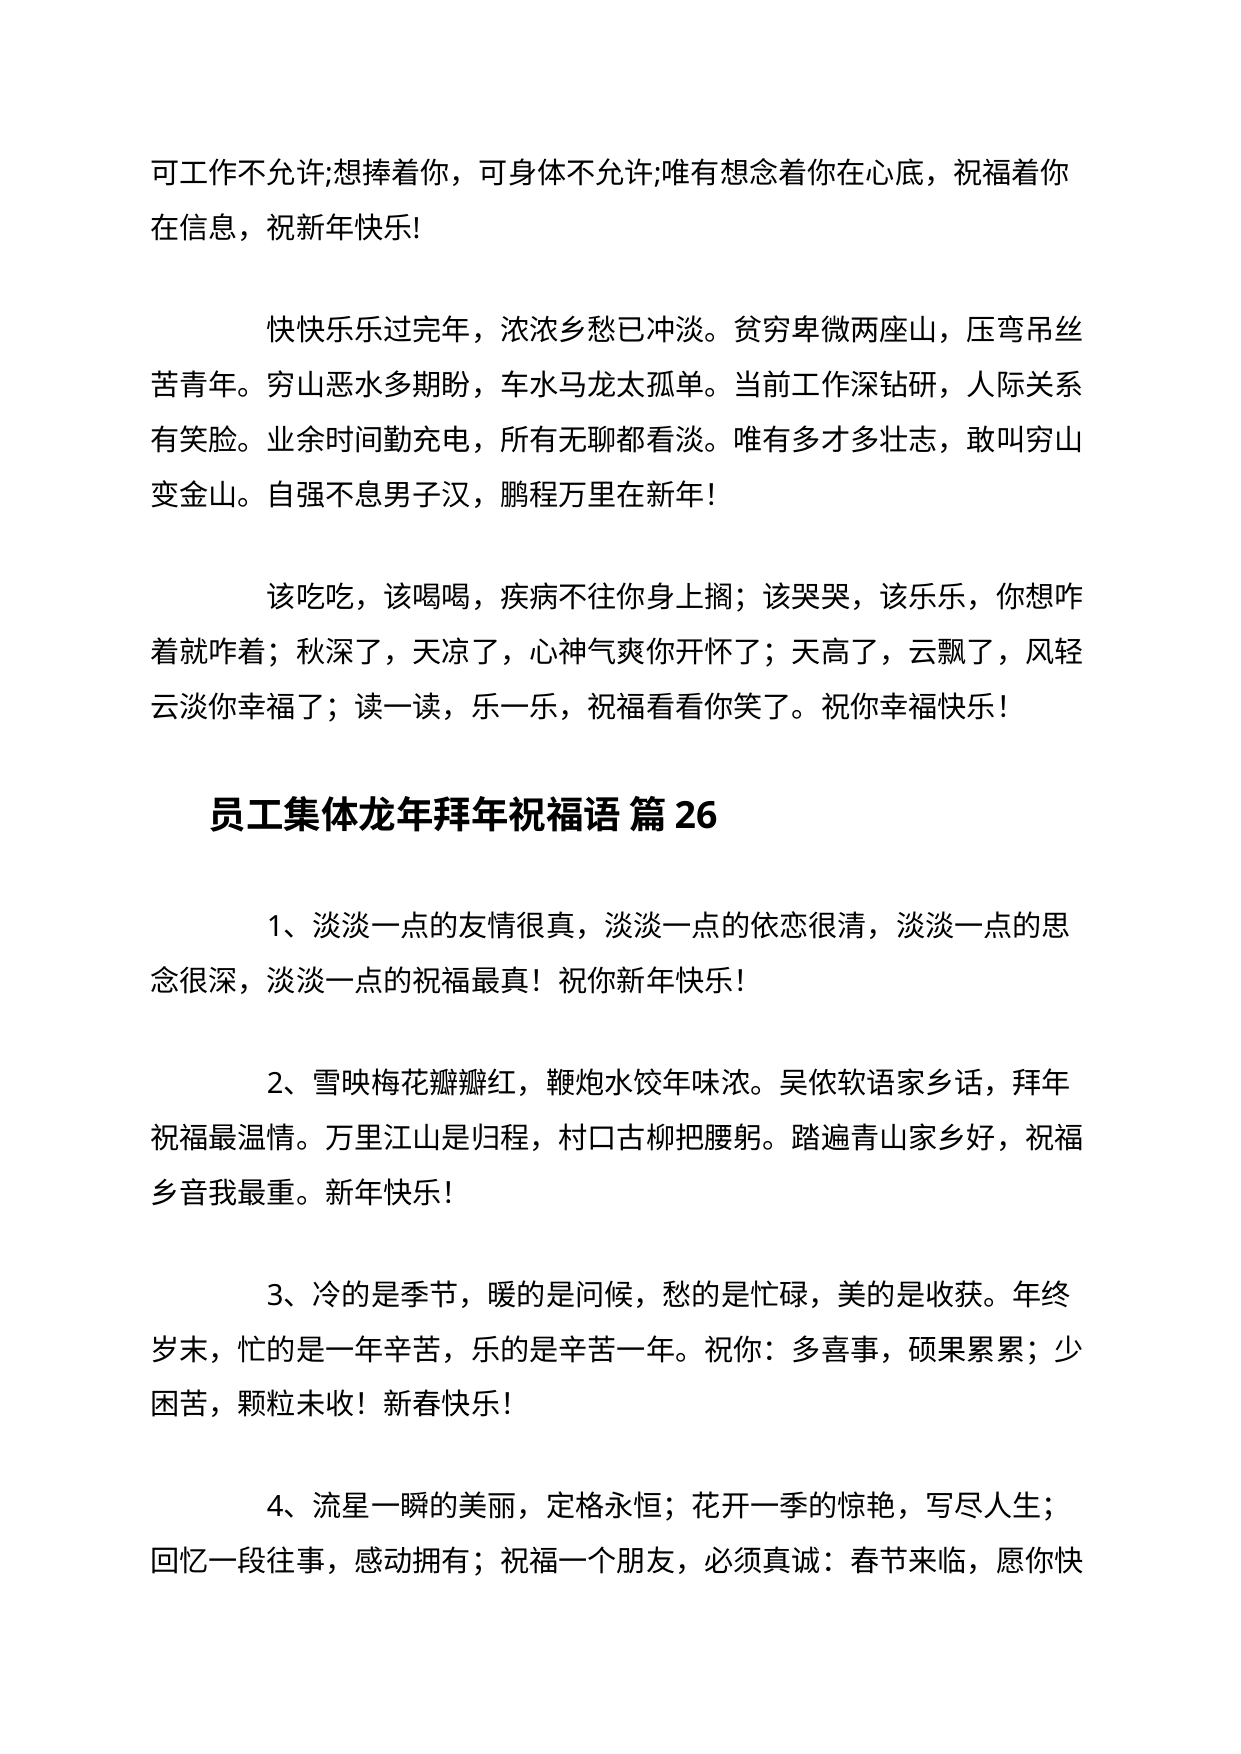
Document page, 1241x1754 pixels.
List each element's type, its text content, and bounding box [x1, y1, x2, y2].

text 1、淡淡一点的友情很真，淡淡一点的依恋很清，淡淡一点的思念很深，淡淡一点的祝福最真！祝你新年快乐！ [150, 903, 1090, 1000]
text 3、冷的是季节，暖的是问候，愁的是忙碌，美的是收获。年终岁末，忙的是一年辛苦，乐的是辛苦一年。祝你：多喜事，硕果累累；少困苦，颗粒未收！新春快乐！ [150, 1271, 1090, 1423]
text 快快乐乐过完年，浓浓乡愁已冲淡。贫穷卑微两座山，压弯吊丝苦青年。穷山恶水多期盼，车水马龙太孤单。当前工作深钻研，人际关系有笑脸。业余时间勤充电，所有无聊都看淡。唯有多才多壮志，敢叫穷山变金山。自强不息男子汉，鹏程万里在新年！ [150, 307, 1090, 514]
text 该吃吃，该喝喝，疾病不往你身上搁；该哭哭，该乐乐，你想咋着就咋着；秋深了，天凉了，心神气爽你开怀了；天高了，云飘了，风轻云淡你幸福了；读一读，乐一乐，祝福看看你笑了。祝你幸福快乐！ [150, 573, 1090, 726]
text 2、雪映梅花瓣瓣红，鞭炮水饺年味浓。吴侬软语家乡话，拜年祝福最温情。万里江山是归程，村口古柳把腰躬。踏遍青山家乡好，祝福乡音我最重。新年快乐！ [150, 1059, 1090, 1212]
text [150, 150, 1090, 247]
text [150, 1483, 1090, 1580]
text 员工集体龙年拜年祝福语 篇26 [150, 785, 1090, 839]
